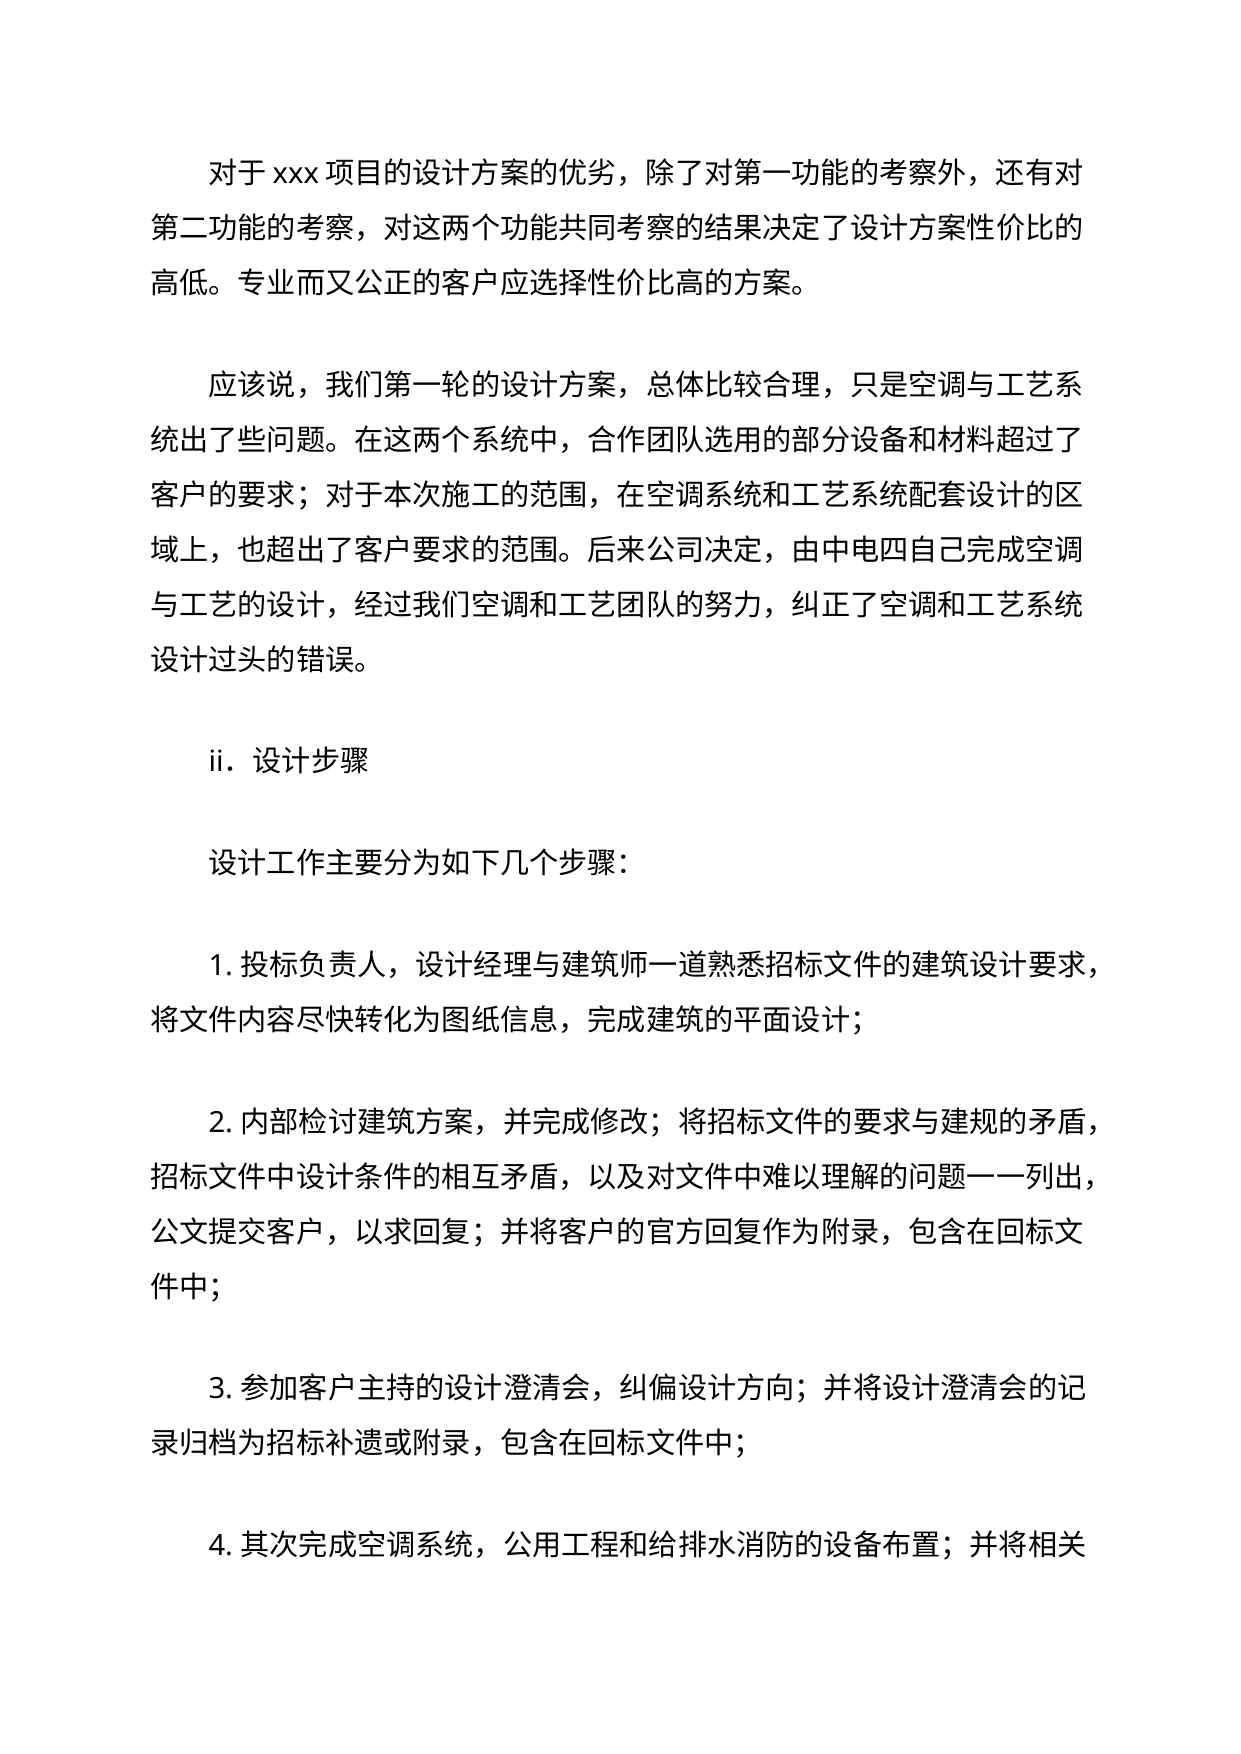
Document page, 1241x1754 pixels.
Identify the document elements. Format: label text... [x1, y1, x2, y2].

text ii．设计步骤 [150, 738, 1090, 780]
text 设计工作主要分为如下几个步骤： [150, 840, 1090, 882]
text 对于xxx项目的设计方案的优劣，除了对第一功能的考察外，还有对第二功能的考察，对这两个功能共同考察的结果决定了设计方案性价比的高低。专业而又公正的客户应选择性价比高的方案。 [150, 150, 1090, 302]
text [150, 1522, 1090, 1564]
text 1. 投标负责人，设计经理与建筑师一道熟悉招标文件的建筑设计要求，将文件内容尽快转化为图纸信息，完成建筑的平面设计； [150, 942, 1090, 1039]
text 2. 内部检讨建筑方案，并完成修改；将招标文件的要求与建规的矛盾，招标文件中设计条件的相互矛盾，以及对文件中难以理解的问题一一列出，公文提交客户，以求回复；并将客户的官方回复作为附录，包含在回标文件中； [150, 1098, 1090, 1306]
text 应该说，我们第一轮的设计方案，总体比较合理，只是空调与工艺系统出了些问题。在这两个系统中，合作团队选用的部分设备和材料超过了客户的要求；对于本次施工的范围，在空调系统和工艺系统配套设计的区域上，也超出了客户要求的范围。后来公司决定，由中电四自己完成空调与工艺的设计，经过我们空调和工艺团队的努力，纠正了空调和工艺系统设计过头的错误。 [150, 362, 1090, 678]
text 3. 参加客户主持的设计澄清会，纠偏设计方向；并将设计澄清会的记录归档为招标补遗或附录，包含在回标文件中； [150, 1365, 1090, 1462]
